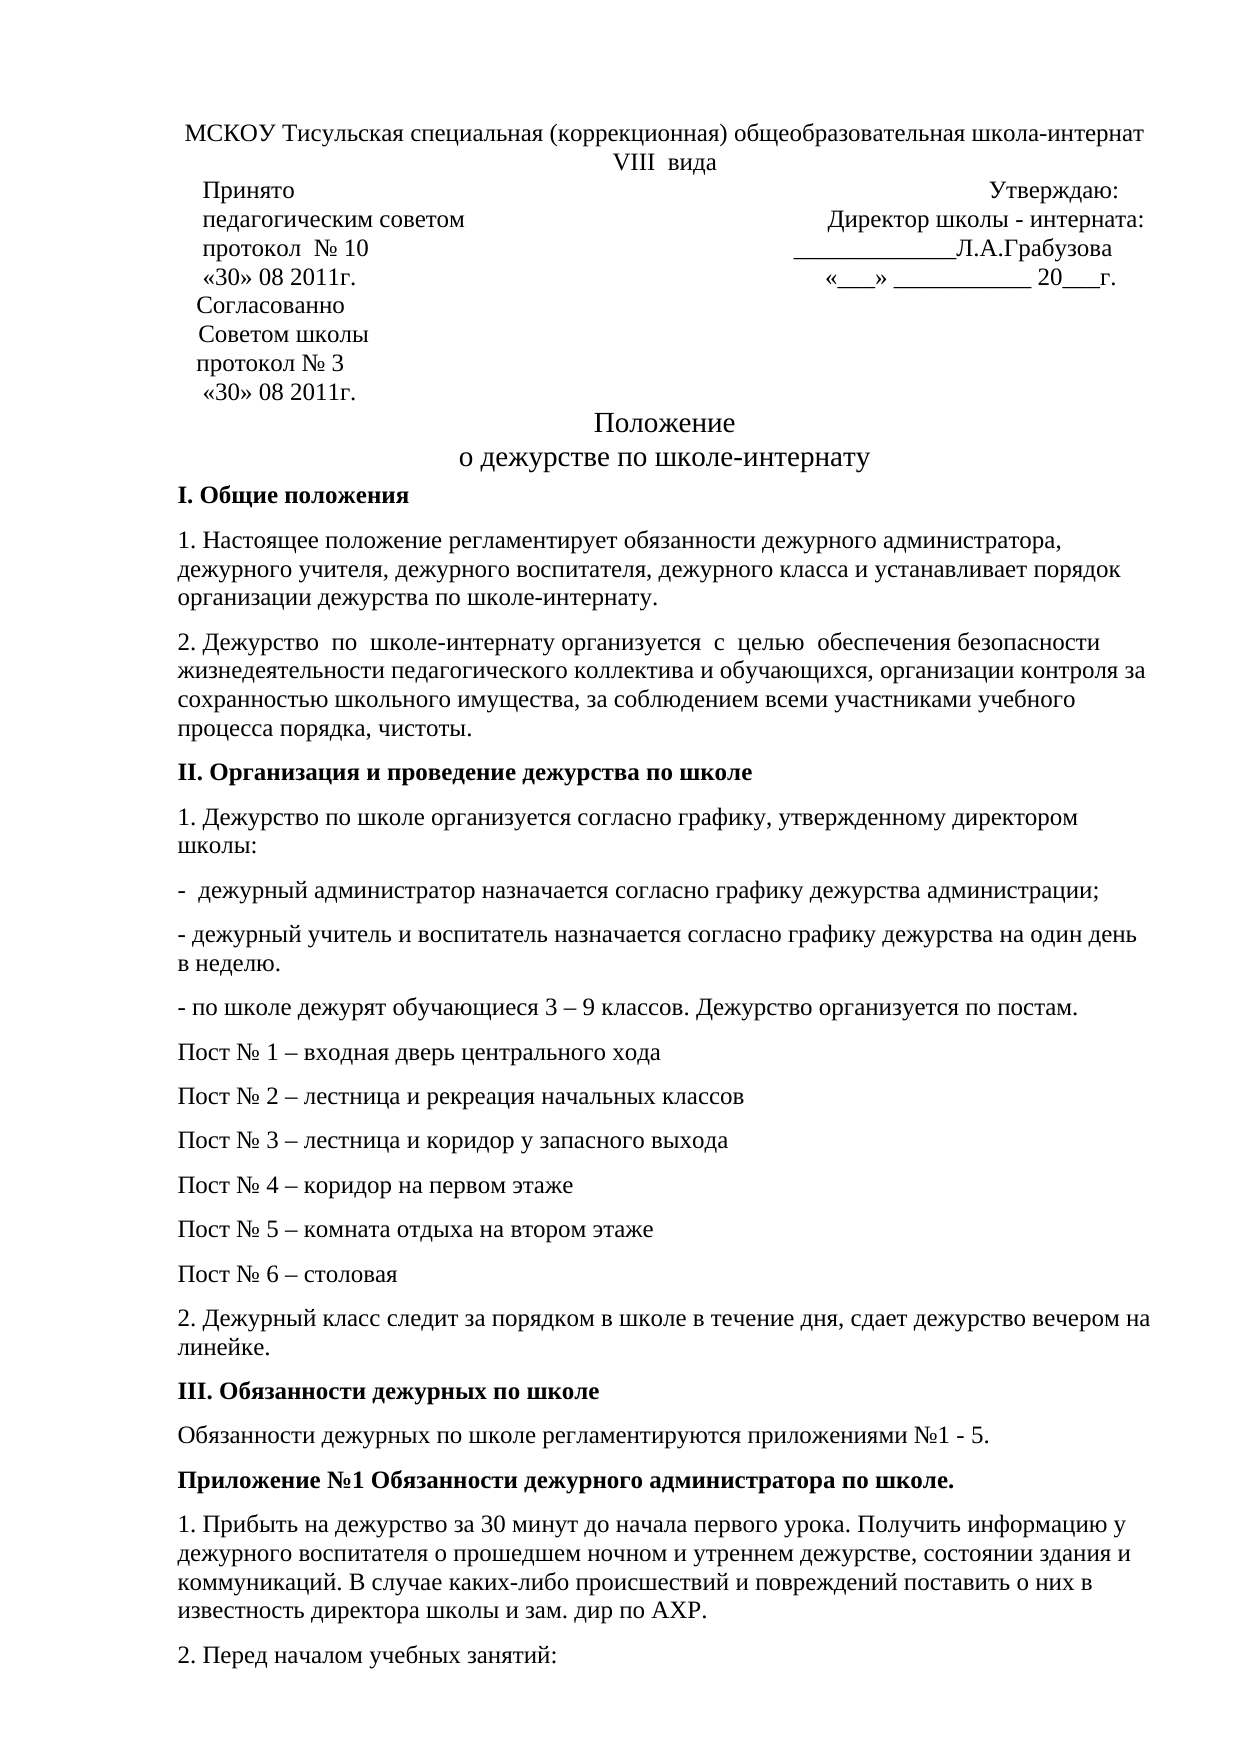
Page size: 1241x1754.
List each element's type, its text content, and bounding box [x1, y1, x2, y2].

text III. Обязанности дежурных по школе [177, 1376, 1152, 1405]
text 2. Дежурство по школе-интернату организуется с целью обеспечения безопасности жизнедеятельности педагогического коллектива и обучающихся, организации контроля за сохранностью школьного имущества, за соблюдением всеми участниками учебного процесса порядка, чистоты. [177, 627, 1152, 742]
text протокол № 3 [177, 348, 1152, 377]
text - по школе дежурят обучающиеся 3 – 9 классов. Дежурство организуется по постам. [177, 992, 1152, 1021]
text Пост № 3 – лестница и коридор у запасного выхода [177, 1126, 1152, 1154]
text «30» 08 2011г. «___» ___________ 20___г. [177, 262, 1152, 291]
text Приложение №1 Обязанности дежурного администратора по школе. [177, 1465, 1152, 1494]
text Пост № 1 – входная дверь центрального хода [177, 1037, 1152, 1066]
text Советом школы [177, 319, 1152, 348]
text 1. Дежурство по школе организуется согласно графику, утвержденному директором школы: [177, 802, 1152, 859]
text Пост № 2 – лестница и рекреация начальных классов [177, 1081, 1152, 1110]
text Пост № 6 – столовая [177, 1259, 1152, 1287]
text педагогическим советом Директор школы - интерната: [177, 204, 1152, 233]
text 2. Дежурный класс следит за порядком в школе в течение дня, сдает дежурство вечером на линейке. [177, 1303, 1152, 1361]
text I. Общие положения [177, 481, 1152, 509]
text - дежурный учитель и воспитатель назначается согласно графику дежурства на один день в неделю. [177, 919, 1152, 977]
text МСКОУ Тисульская специальная (коррекционная) общеобразовательная школа-интернат VIII вида [177, 118, 1152, 176]
text Пост № 5 – комната отдыха на втором этаже [177, 1214, 1152, 1243]
text II. Организация и проведение дежурства по школе [177, 757, 1152, 786]
text 2. Перед началом учебных занятий: [177, 1640, 1152, 1669]
text «30» 08 2011г. [177, 377, 1152, 406]
text о дежурстве по школе-интернату [177, 439, 1152, 473]
text Принято Утверждаю: [177, 176, 1152, 204]
text Согласованно [177, 291, 1152, 319]
text - дежурный администратор назначается согласно графику дежурства администрации; [177, 875, 1152, 904]
text Обязанности дежурных по школе регламентируются приложениями №1 - 5. [177, 1421, 1152, 1449]
text Пост № 4 – коридор на первом этаже [177, 1170, 1152, 1199]
text Положение [177, 406, 1152, 439]
text 1. Настоящее положение регламентирует обязанности дежурного администратора, дежурного учителя, дежурного воспитателя, дежурного класса и устанавливает порядок организации дежурства по школе-интернату. [177, 525, 1152, 611]
text протокол № 10 _____________Л.А.Грабузова [177, 233, 1152, 262]
text 1. Прибыть на дежурство за 30 минут до начала первого урока. Получить информацию у дежурного воспитателя о прошедшем ночном и утреннем дежурстве, состоянии здания и коммуникаций. В случае каких-либо происшествий и повреждений поставить о них в известность директора школы и зам. дир по АХР. [177, 1509, 1152, 1624]
